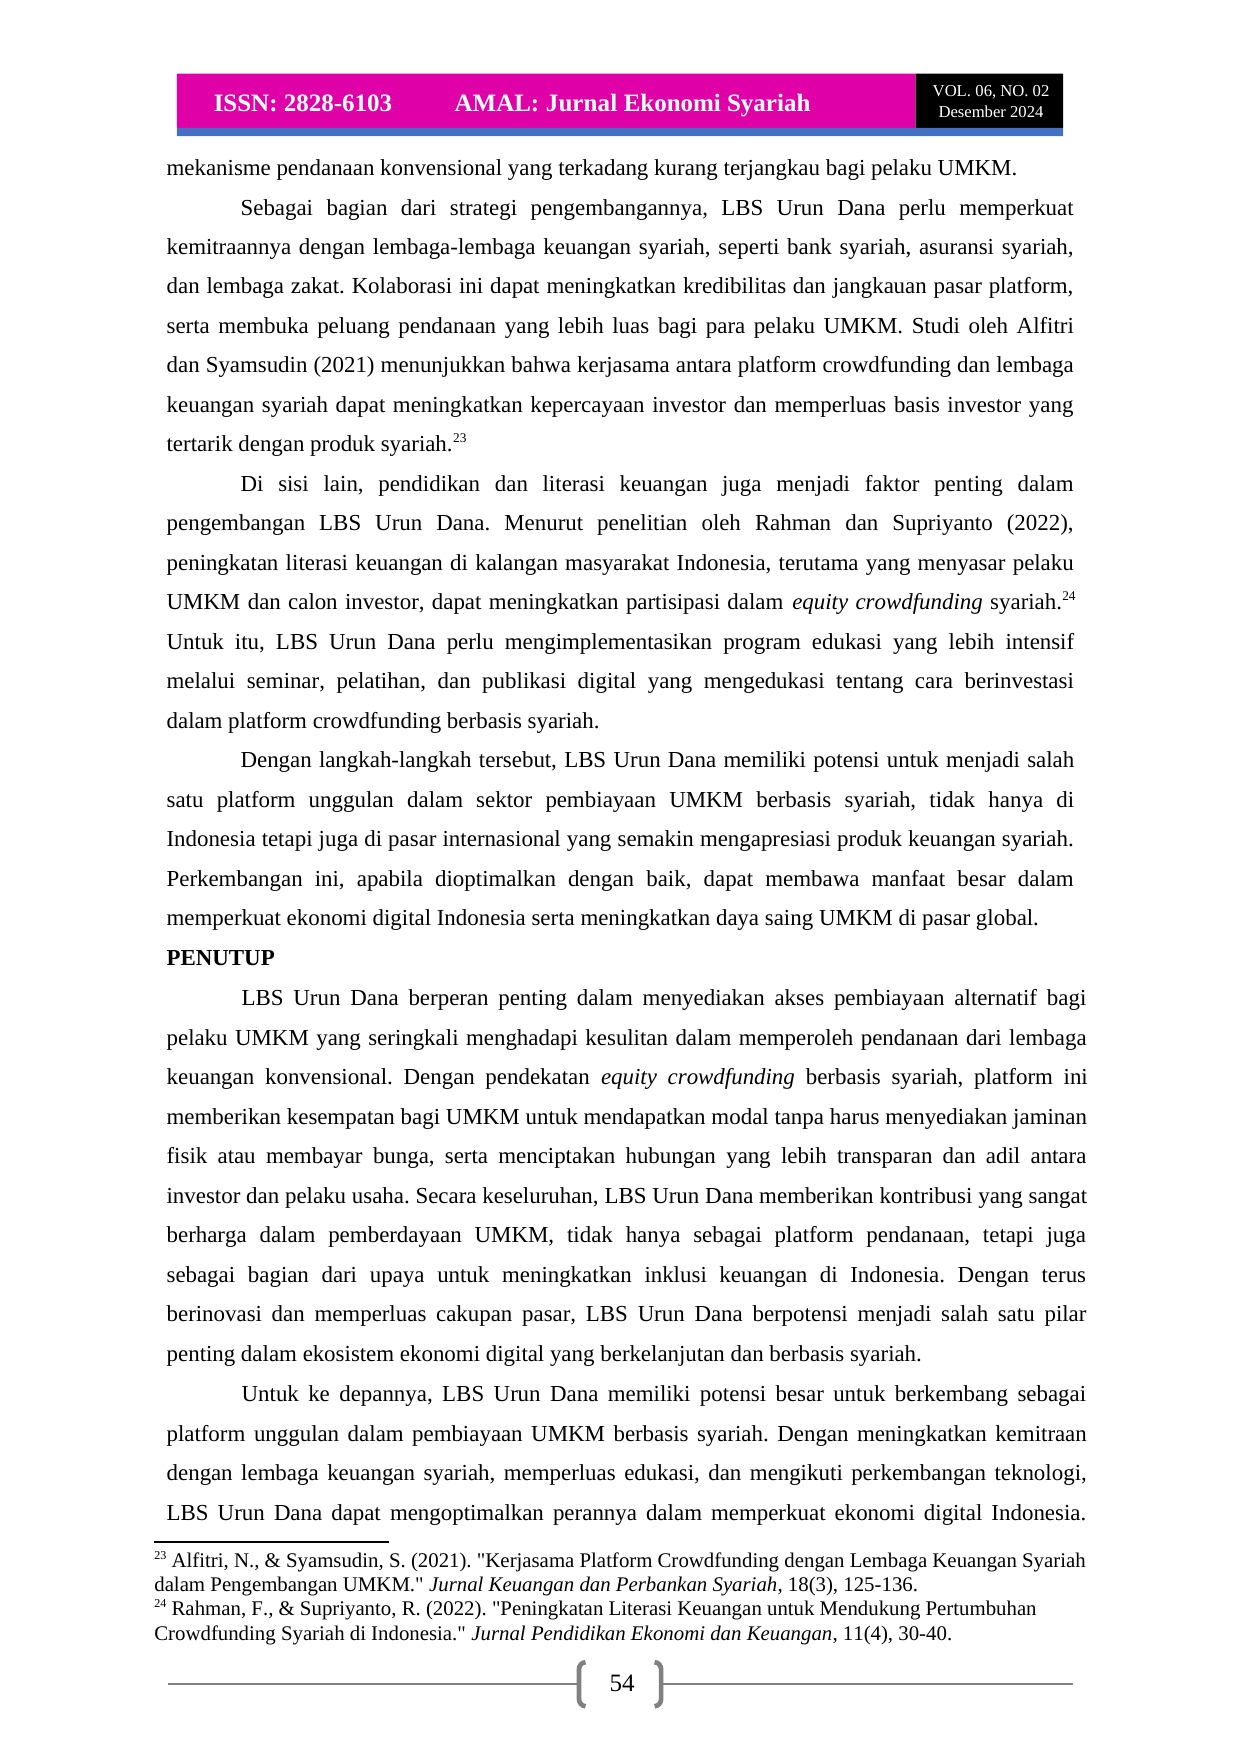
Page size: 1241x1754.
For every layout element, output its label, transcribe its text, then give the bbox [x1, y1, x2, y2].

text Di sisi lain, pendidikan dan literasi keuangan juga menjadi faktor penting dalam pengembangan LBS Urun Dana. Menurut penelitian oleh Rahman dan Supriyanto (2022), peningkatan literasi keuangan di kalangan masyarakat Indonesia, terutama yang menyasar pelaku UMKM dan calon investor, dapat meningkatkan partisipasi dalam equity crowdfunding syariah. Untuk itu, LBS Urun Dana perlu mengimplementasikan program edukasi yang lebih intensif melalui seminar, pelatihan, dan publikasi digital yang mengedukasi tentang cara berinvestasi dalam platform crowdfunding berbasis syariah. [166, 470, 1075, 733]
text Sebagai bagian dari strategi pengembangannya, LBS Urun Dana perlu memperkuat kemitraannya dengan lembaga-lembaga keuangan syariah, seperti bank syariah, asuransi syariah, dan lembaga zakat. Kolaborasi ini dapat meningkatkan kredibilitas dan jangkauan pasar platform, serta membuka peluang pendanaan yang lebih luas bagi para pelaku UMKM. Studi oleh Alfitri dan Syamsudin (2021) menunjukkan bahwa kerjasama antara platform crowdfunding dan lembaga keuangan syariah dapat meningkatkan kepercayaan investor dan memperluas basis investor yang tertarik dengan produk syariah. [166, 194, 1075, 457]
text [166, 1380, 1088, 1525]
text Dengan langkah-langkah tersebut, LBS Urun Dana memiliki potensi untuk menjadi salah satu platform unggulan dalam sektor pembiayaan UMKM berbasis syariah, tidak hanya di Indonesia tetapi juga di pasar internasional yang semakin mengapresiasi produk keuangan syariah. Perkembangan ini, apabila dioptimalkan dengan baik, dapat membawa manfaat besar dalam memperkuat ekonomi digital Indonesia serta meningkatkan daya saing UMKM di pasar global. [166, 746, 1075, 931]
subtitle PENUTUP [166, 944, 1088, 970]
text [166, 154, 1075, 181]
text LBS Urun Dana berperan penting dalam menyediakan akses pembiayaan alternatif bagi pelaku UMKM yang seringkali menghadapi kesulitan dalam memperoleh pendanaan dari lembaga keuangan konvensional. Dengan pendekatan equity crowdfunding berbasis syariah, platform ini memberikan kesempatan bagi UMKM untuk mendapatkan modal tanpa harus menyediakan jaminan fisik atau membayar bunga, serta menciptakan hubungan yang lebih transparan dan adil antara investor dan pelaku usaha. Secara keseluruhan, LBS Urun Dana memberikan kontribusi yang sangat berharga dalam pemberdayaan UMKM, tidak hanya sebagai platform pendanaan, tetapi juga sebagai bagian dari upaya untuk meningkatkan inklusi keuangan di Indonesia. Dengan terus berinovasi dan memperluas cakupan pasar, LBS Urun Dana berpotensi menjadi salah satu pilar penting dalam ekosistem ekonomi digital yang berkelanjutan dan berbasis syariah. [166, 984, 1088, 1366]
